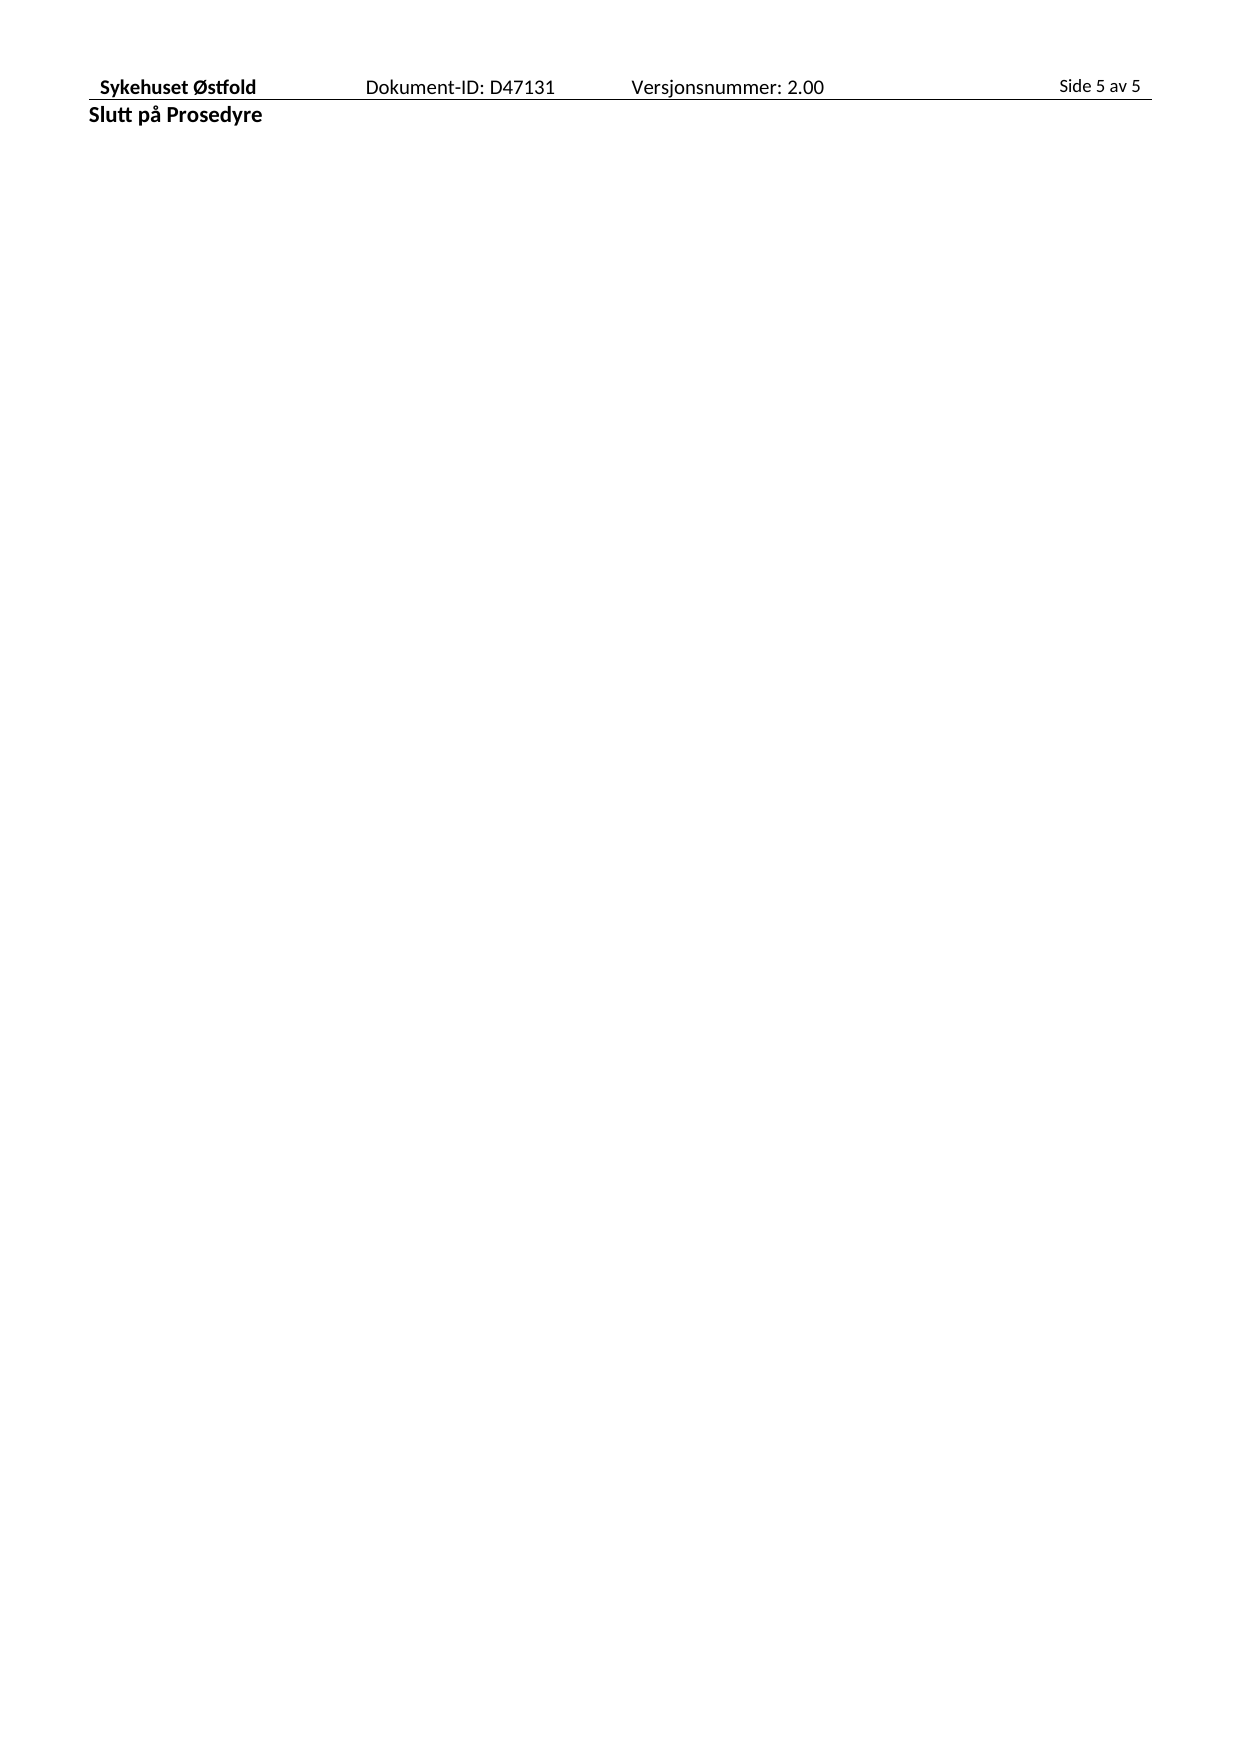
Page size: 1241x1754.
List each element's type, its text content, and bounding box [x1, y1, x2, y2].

text Slutt på Prosedyre [89, 100, 1152, 128]
